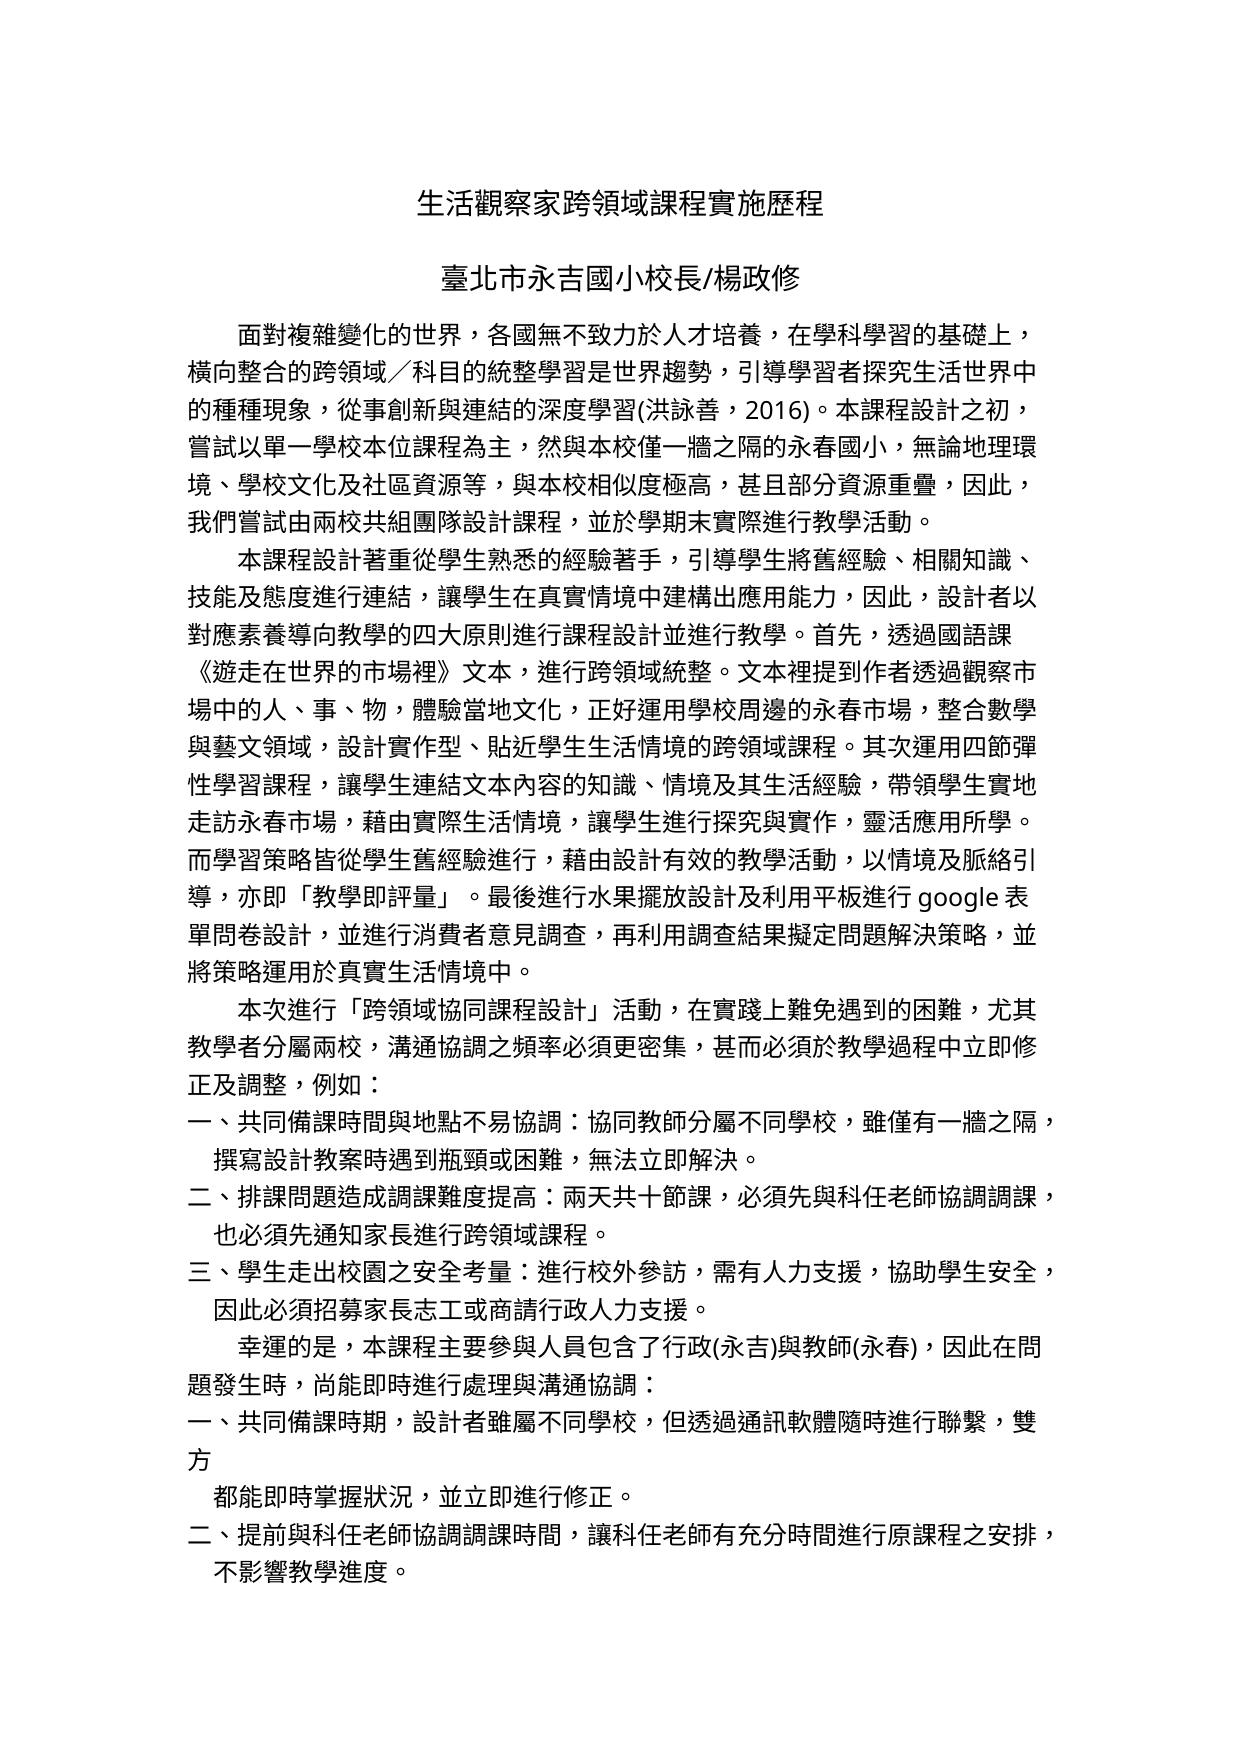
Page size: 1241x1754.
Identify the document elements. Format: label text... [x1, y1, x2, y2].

text 不影響教學進度。 [187, 1552, 1053, 1589]
text 生活觀察家跨領域課程實施歷程 [187, 164, 1053, 239]
text 三、學生走出校園之安全考量：進行校外參訪，需有人力支援，協助學生安全， [187, 1252, 1053, 1289]
text 一、共同備課時期，設計者雖屬不同學校，但透過通訊軟體隨時進行聯繫，雙方 [187, 1402, 1053, 1477]
text 本課程設計著重從學生熟悉的經驗著手，引導學生將舊經驗、相關知識、技能及態度進行連結，讓學生在真實情境中建構出應用能力，因此，設計者以對應素養導向教學的四大原則進行課程設計並進行教學。首先，透過國語課《遊走在世界的市場裡》文本，進行跨領域統整。文本裡提到作者透過觀察市場中的人、事、物，體驗當地文化，正好運用學校周邊的永春市場，整合數學與藝文領域，設計實作型、貼近學生生活情境的跨領域課程。其次運用四節彈性學習課程，讓學生連結文本內容的知識、情境及其生活經驗，帶領學生實地走訪永春市場，藉由實際生活情境，讓學生進行探究與實作，靈活應用所學。而學習策略皆從學生舊經驗進行，藉由設計有效的教學活動，以情境及脈絡引導，亦即「教學即評量」。最後進行水果擺放設計及利用平板進行google表單問卷設計，並進行消費者意見調查，再利用調查結果擬定問題解決策略，並將策略運用於真實生活情境中。 [187, 539, 1053, 989]
text 臺北市永吉國小校長/楊政修 [187, 239, 1053, 314]
text 也必須先通知家長進行跨領域課程。 [187, 1214, 1053, 1252]
text 二、排課問題造成調課難度提高：兩天共十節課，必須先與科任老師協調調課， [187, 1177, 1053, 1214]
text 幸運的是，本課程主要參與人員包含了行政(永吉)與教師(永春)，因此在問題發生時，尚能即時進行處理與溝通協調： [187, 1327, 1053, 1402]
text 都能即時掌握狀況，並立即進行修正。 [187, 1477, 1053, 1514]
text 一、共同備課時間與地點不易協調：協同教師分屬不同學校，雖僅有一牆之隔， [187, 1102, 1053, 1139]
text 因此必須招募家長志工或商請行政人力支援。 [187, 1289, 1053, 1327]
text 本次進行「跨領域協同課程設計」活動，在實踐上難免遇到的困難，尤其教學者分屬兩校，溝通協調之頻率必須更密集，甚而必須於教學過程中立即修正及調整，例如： [187, 989, 1053, 1102]
text 撰寫設計教案時遇到瓶頸或困難，無法立即解決。 [187, 1139, 1053, 1177]
text 二、提前與科任老師協調調課時間，讓科任老師有充分時間進行原課程之安排， [187, 1514, 1053, 1552]
text 面對複雜變化的世界，各國無不致力於人才培養，在學科學習的基礎上，橫向整合的跨領域／科目的統整學習是世界趨勢，引導學習者探究生活世界中的種種現象，從事創新與連結的深度學習(洪詠善，2016)。本課程設計之初，嘗試以單一學校本位課程為主，然與本校僅一牆之隔的永春國小，無論地理環境、學校文化及社區資源等，與本校相似度極高，甚且部分資源重疊，因此，我們嘗試由兩校共組團隊設計課程，並於學期末實際進行教學活動。 [187, 314, 1053, 539]
